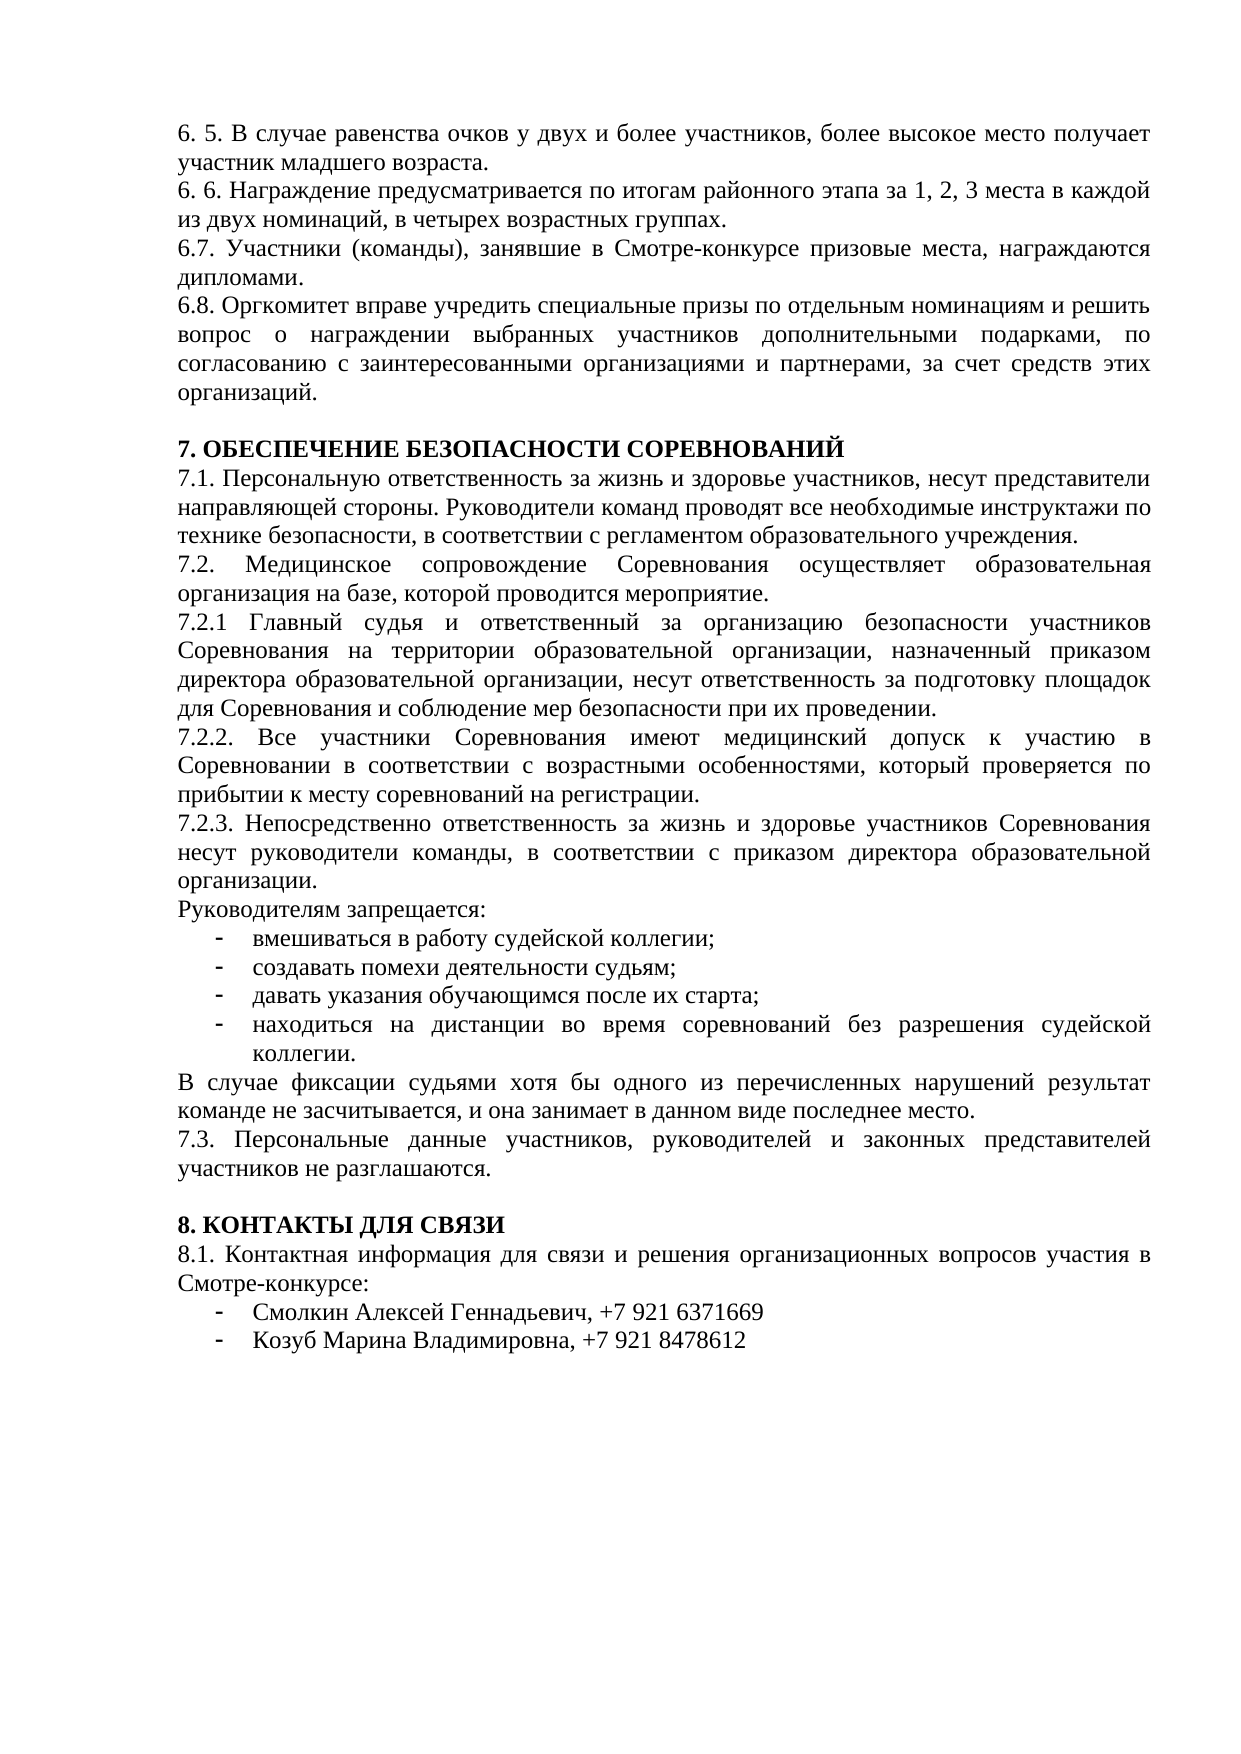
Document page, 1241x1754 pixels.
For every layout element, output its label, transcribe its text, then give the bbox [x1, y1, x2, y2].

list находиться на дистанции во время соревнований без разрешения судейской коллегии. [215, 1009, 1152, 1067]
text 6.7. Участники (команды), занявшие в Смотре-конкурсе призовые места, награждаются дипломами. [177, 233, 1152, 291]
list Смолкин Алексей Геннадьевич, +7 921 6371669 [215, 1297, 1152, 1326]
text 6. 6. Награждение предусматривается по итогам районного этапа за 1, 2, 3 места в каждой из двух номинаций, в четырех возрастных группах. [177, 176, 1152, 233]
list давать указания обучающимся после их старта; [215, 981, 1152, 1009]
text В случае фиксации судьями хотя бы одного из перечисленных нарушений результат команде не засчитывается, и она занимает в данном виде последнее место. [177, 1067, 1152, 1124]
text 7. ОБЕСПЕЧЕНИЕ БЕЗОПАСНОСТИ СОРЕВНОВАНИЙ [177, 434, 1152, 463]
text 6. 5. В случае равенства очков у двух и более участников, более высокое место получает участник младшего возраста. [177, 118, 1152, 176]
text 7.1. Персональную ответственность за жизнь и здоровье участников, несут представители направляющей стороны. Руководители команд проводят все необходимые инструктажи по технике безопасности, в соответствии с регламентом образовательного учреждения. [177, 463, 1152, 549]
list создавать помехи деятельности судьям; [215, 952, 1152, 981]
text 6.8. Оргкомитет вправе учредить специальные призы по отдельным номинациям и решить вопрос о награждении выбранных участников дополнительными подарками, по согласованию с заинтересованными организациями и партнерами, за счет средств этих организаций. [177, 291, 1152, 406]
text Руководителям запрещается: [177, 894, 1152, 923]
text 7.2.1 Главный судья и ответственный за организацию безопасности участников Соревнования на территории образовательной организации, назначенный приказом директора образовательной организации, несут ответственность за подготовку площадок для Соревнования и соблюдение мер безопасности при их проведении. [177, 607, 1152, 722]
text 7.2.3. Непосредственно ответственность за жизнь и здоровье участников Соревнования несут руководители команды, в соответствии с приказом директора образовательной организации. [177, 808, 1152, 894]
text 7.2.2. Все участники Соревнования имеют медицинский допуск к участию в Соревновании в соответствии с возрастными особенностями, который проверяется по прибытии к месту соревнований на регистрации. [177, 722, 1152, 808]
list Козуб Марина Владимировна, +7 921 8478612 [215, 1326, 1152, 1354]
list вмешиваться в работу судейской коллегии; [215, 923, 1152, 952]
text 7.3. Персональные данные участников, руководителей и законных представителей участников не разглашаются. [177, 1124, 1152, 1182]
text 7.2. Медицинское сопровождение Соревнования осуществляет образовательная организация на базе, которой проводится мероприятие. [177, 549, 1152, 607]
text 8. КОНТАКТЫ ДЛЯ СВЯЗИ [177, 1211, 1152, 1239]
text 8.1. Контактная информация для связи и решения организационных вопросов участия в Смотре-конкурсе: [177, 1239, 1152, 1297]
